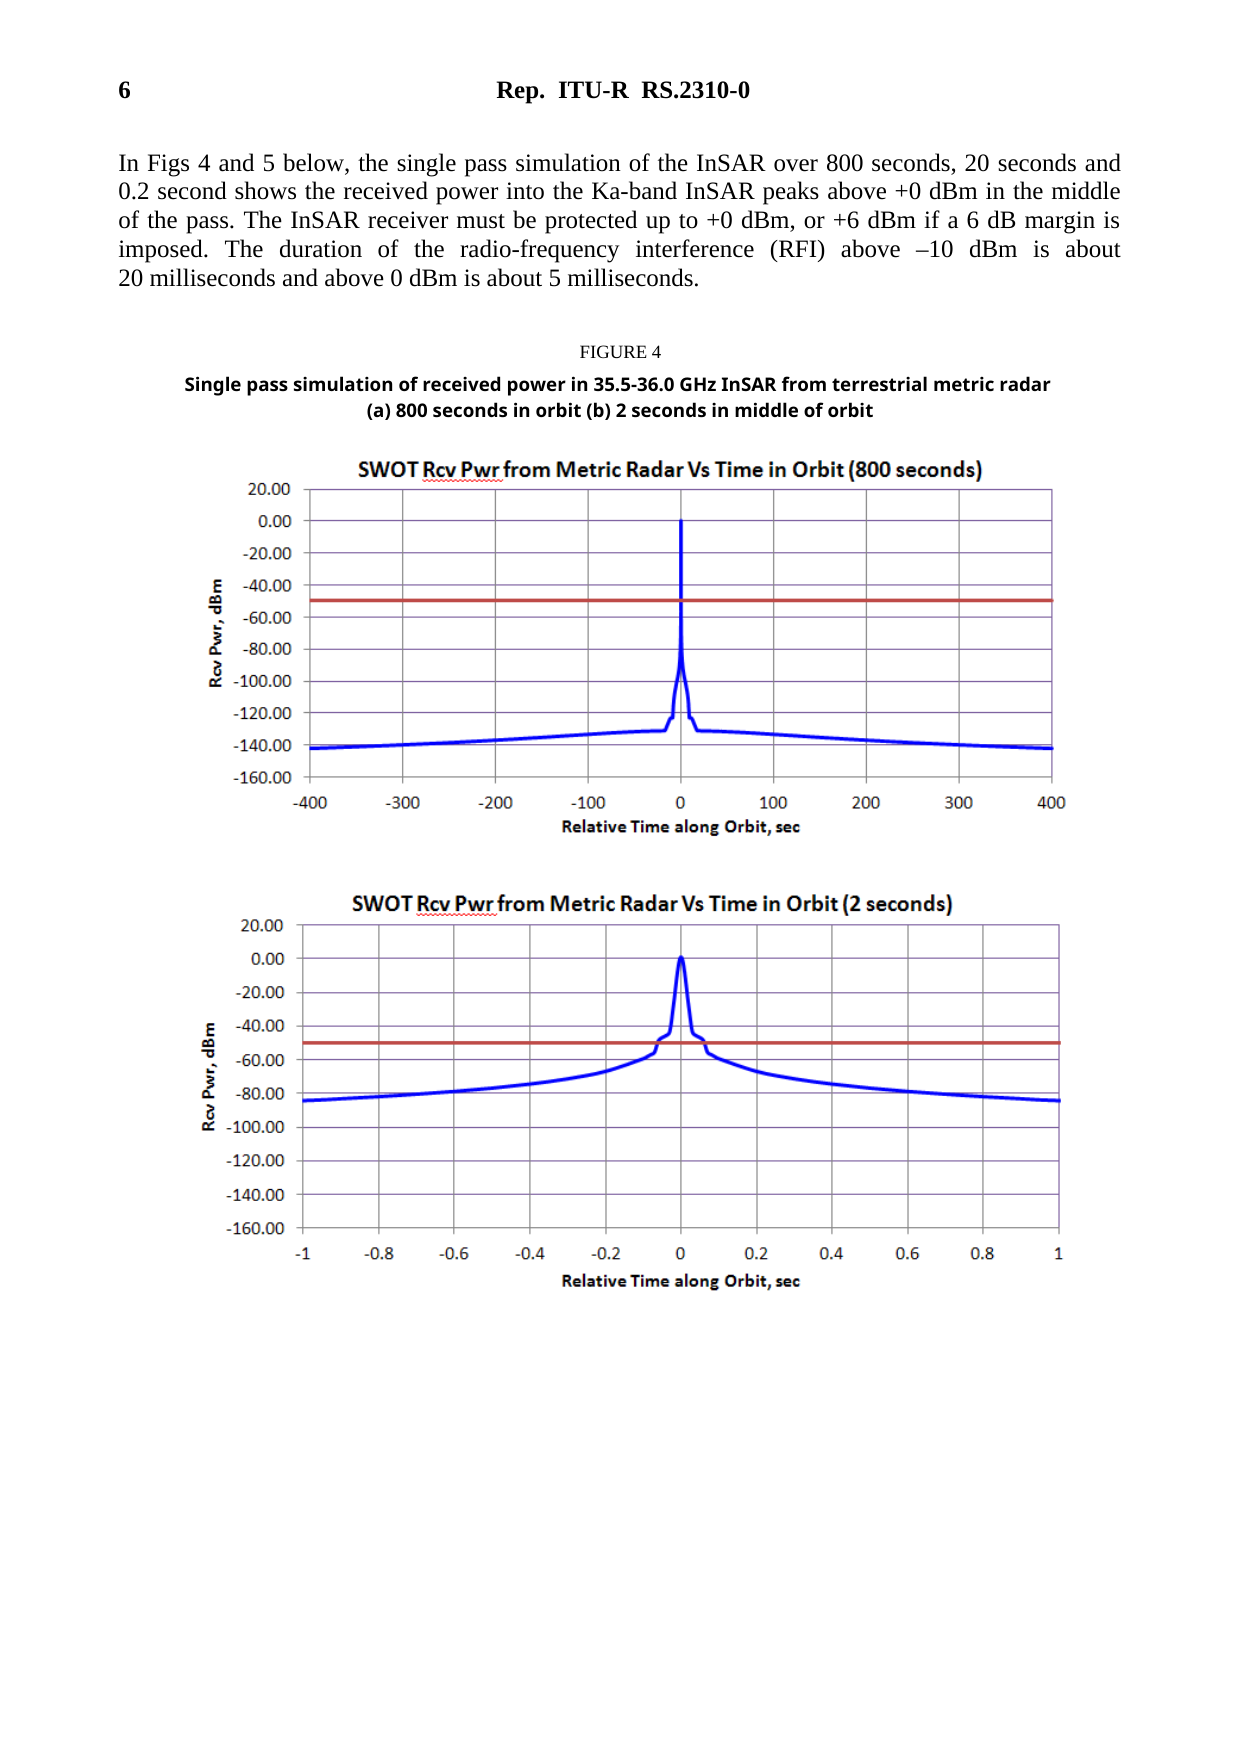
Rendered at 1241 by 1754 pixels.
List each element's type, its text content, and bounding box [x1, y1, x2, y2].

title Single pass simulation of received power in 35.5-36.0 GHz InSAR from terrestrial metric radar (a) 800 seconds in orbit (b) 2 seconds in middle of orbit [118, 371, 1122, 422]
text In Figs 4 and 5 below, the single pass simulation of the InSAR over 800 seconds, 20 seconds and 0.2 second shows the received power into the Ka-band InSAR peaks above +0 dBm in the middle of the pass. The InSAR receiver must be protected up to +0 dBm, or +6 dBm if a 6 dB margin is imposed. The duration of the radio-frequency interference (RFI) above –10 dBm is about 20 milliseconds and above 0 dBm is about 5 milliseconds. [118, 148, 1122, 291]
picture [129, 435, 1111, 1305]
text FIGURE 4 [118, 341, 1122, 363]
